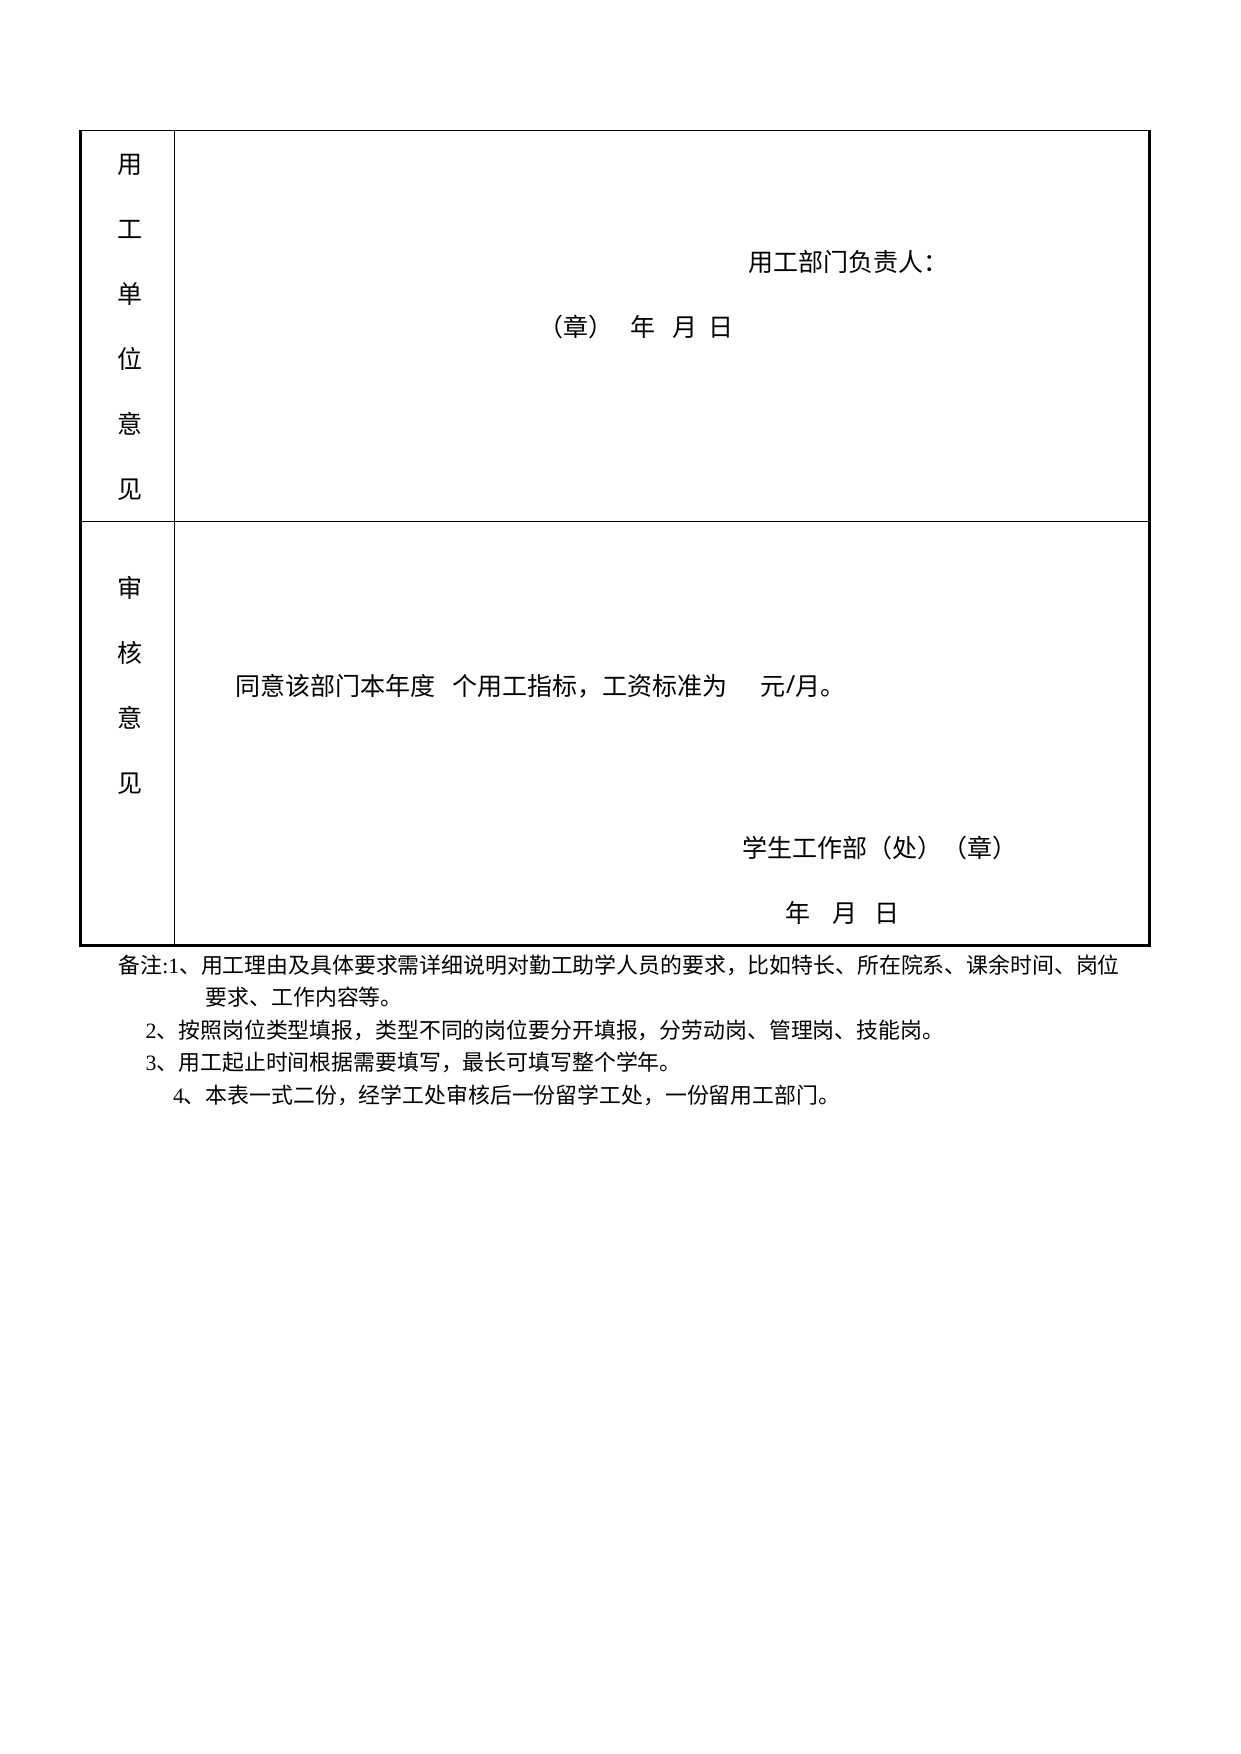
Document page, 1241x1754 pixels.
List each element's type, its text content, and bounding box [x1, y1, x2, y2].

text 备注:1、用工理由及具体要求需详细说明对勤工助学人员的要求，比如特长、所在院系、课余时间、岗位要求、工作内容等。 [118, 947, 1122, 1012]
table_cell 用工部门负责人： （章） 年 月 日 [175, 131, 1148, 521]
text 3、用工起止时间根据需要填写，最长可填写整个学年。 [118, 1045, 1122, 1077]
table_cell 同意该部门本年度 个用工指标，工资标准为 元/月。 学生工作部（处）（章） 年 月 日 [175, 522, 1148, 944]
table_cell 用 工 单 位 意 见 [82, 131, 174, 521]
text 2、按照岗位类型填报，类型不同的岗位要分开填报，分劳动岗、管理岗、技能岗。 [118, 1012, 1122, 1045]
table_cell 审 核 意 见 [82, 522, 174, 944]
text 4、本表一式二份，经学工处审核后一份留学工处，一份留用工部门。 [118, 1077, 1122, 1110]
